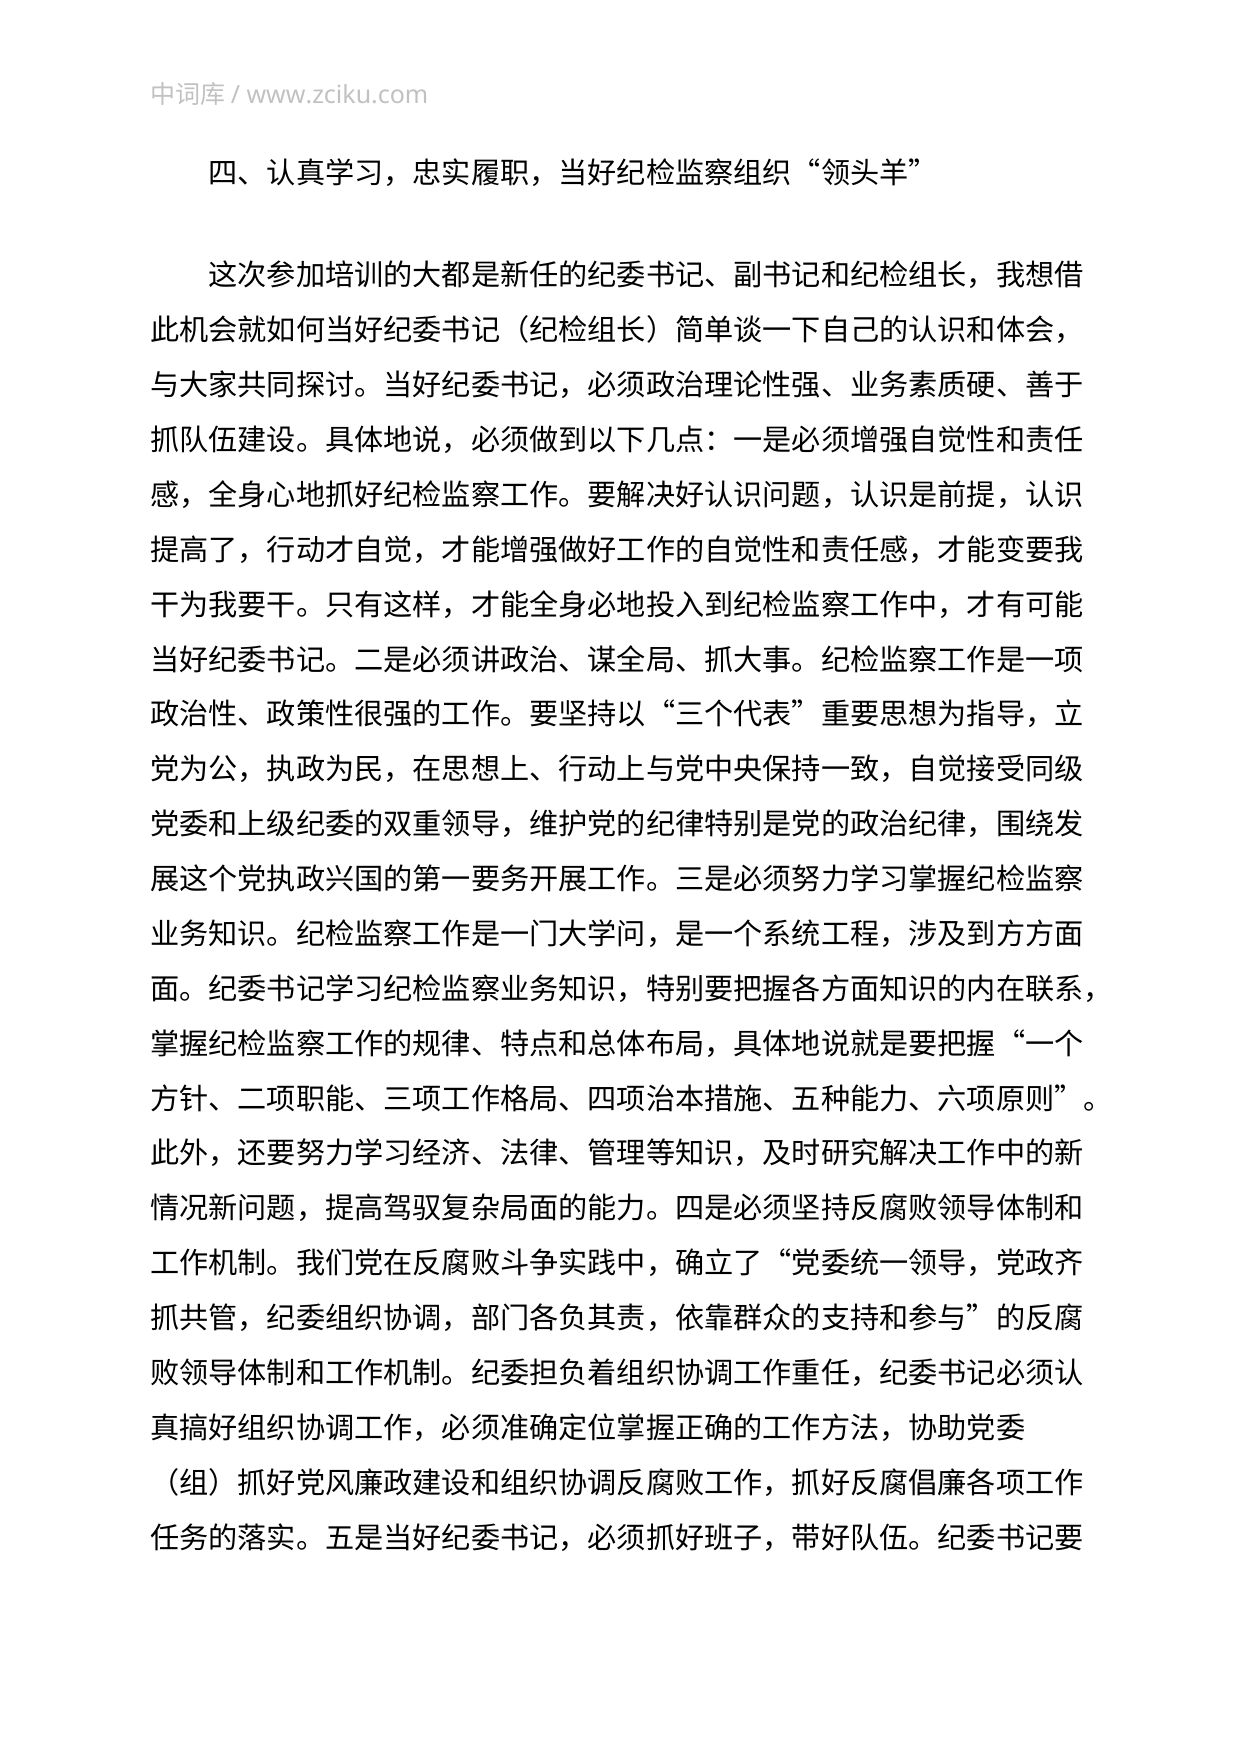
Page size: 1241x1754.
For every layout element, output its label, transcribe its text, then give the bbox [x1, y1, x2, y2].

text 四、认真学习，忠实履职，当好纪检监察组织“领头羊” [150, 150, 1090, 192]
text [150, 252, 1090, 1557]
